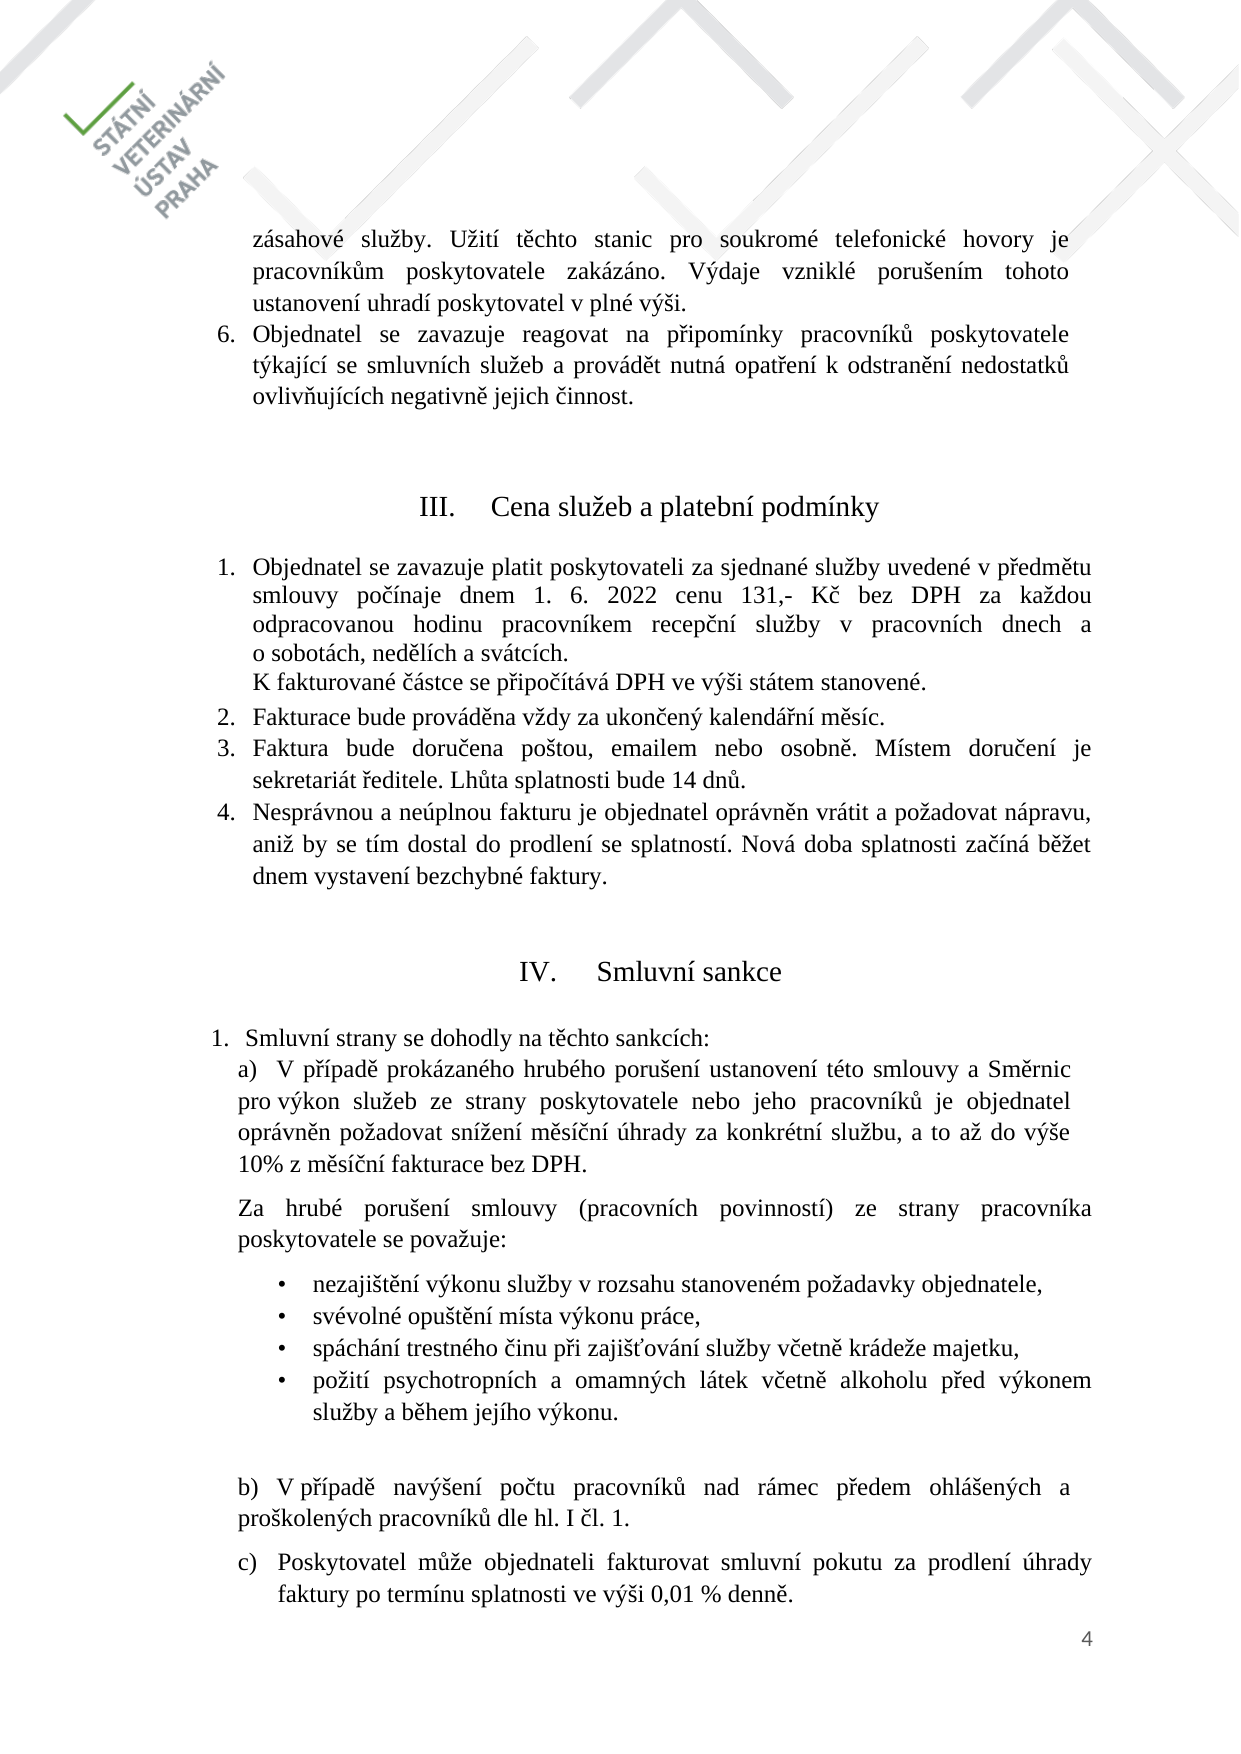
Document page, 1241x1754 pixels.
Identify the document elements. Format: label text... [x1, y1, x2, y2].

list Smluvní sankce [519, 955, 1092, 987]
list Nesprávnou a neúplnou fakturu je objednatel oprávněn vrátit a požadovat nápravu, aniž by se tím dostal do prodlení se splatností. Nová doba splatnosti začíná běžet dnem vystavení bezchybné faktury. [217, 795, 1092, 891]
list Objednatel se zavazuje platit poskytovateli za sjednané služby uvedené v předmětu smlouvy počínaje dnem 1. 6. 2022 cenu 131,- Kč bez DPH za každou odpracovanou hodinu pracovníkem recepční služby v pracovních dnech a o sobotách, nedělích a svátcích. [217, 552, 1092, 667]
list Fakturace bude prováděna vždy za ukončený kalendářní měsíc. [217, 706, 1092, 731]
list Objednatel se zavazuje reagovat na připomínky pracovníků poskytovatele týkající se smluvních služeb a provádět nutná opatření k odstranění nedostatků ovlivňujících negativně jejich činnost. [217, 317, 1069, 411]
text Za hrubé porušení smlouvy (pracovních povinností) ze strany pracovníka poskytovatele se považuje: [238, 1190, 1092, 1254]
list Smluvní strany se dohodly na těchto sankcích: [211, 1020, 1092, 1052]
list spáchání trestného činu při zajišťování služby včetně krádeže majetku, [277, 1331, 1092, 1363]
list V případě prokázaného hrubého porušení ustanovení této smlouvy a Směrnic pro výkon služeb ze strany poskytovatele nebo jeho pracovníků je objednatel oprávněn požadovat snížení měsíční úhrady za konkrétní službu, a to až do výše 10% z měsíční fakturace bez DPH. [238, 1052, 1072, 1178]
list svévolné opuštění místa výkonu práce, [277, 1299, 1092, 1331]
text K fakturované částce se připočítává DPH ve výši státem stanovené. [252, 667, 1092, 695]
list požití psychotropních a omamných látek včetně alkoholu před výkonem služby a během jejího výkonu. [277, 1363, 1092, 1427]
list Faktura bude doručena poštou, emailem nebo osobně. Místem doručení je sekretariát ředitele. Lhůta splatnosti bude 14 dnů. [217, 731, 1092, 795]
list nezajištění výkonu služby v rozsahu stanoveném požadavky objednatele, [277, 1267, 1092, 1299]
list Poskytovatel může objednateli fakturovat smluvní pokutu za prodlení úhrady faktury po termínu splatnosti ve výši 0,01 % denně. [238, 1545, 1092, 1609]
picture [0, 0, 1239, 263]
list Cena služeb a platební podmínky [419, 493, 1092, 522]
list V případě navýšení počtu pracovníků nad rámec předem ohlášených a proškolených pracovníků dle hl. I čl. 1. [238, 1470, 1072, 1533]
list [217, 222, 1069, 317]
